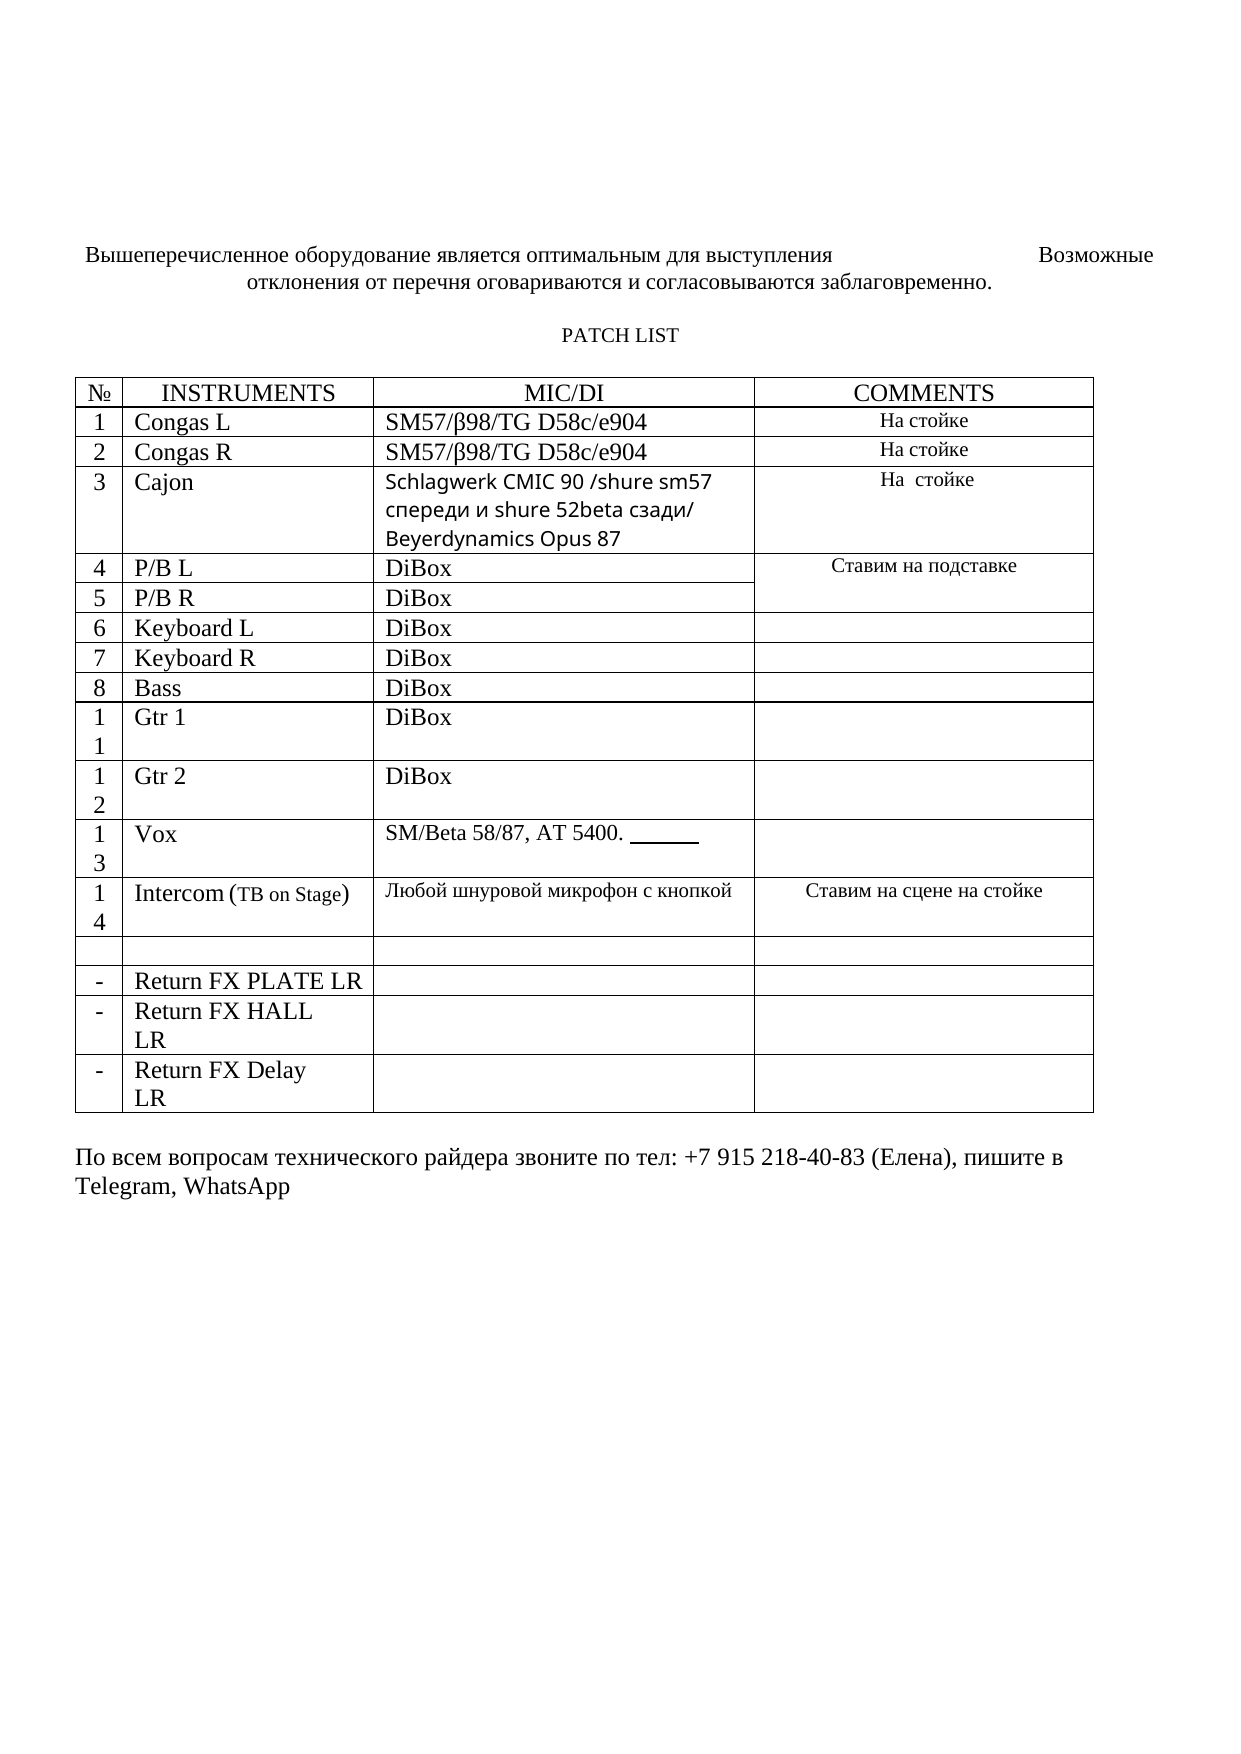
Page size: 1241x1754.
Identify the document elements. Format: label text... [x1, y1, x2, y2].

table_cell Return FX HALL LR [123, 996, 373, 1054]
table_cell [755, 996, 1093, 1054]
table_cell Congas L [123, 408, 373, 436]
table_cell Intercom (TB on Stage) [123, 878, 373, 936]
table_cell 7 [76, 643, 122, 672]
table_cell [76, 937, 122, 965]
text Вышеперечисленное оборудование является оптимальным для выступления Возможные отклонения от перечня оговариваются и согласовываются заблаговременно. [75, 242, 1165, 294]
table_cell Ставим на подставке [755, 554, 1093, 612]
text По всем вопросам технического райдера звоните по тел: +7 915 218-40-83 (Елена), пишите в Telegram, WhatsApp [75, 1142, 1165, 1200]
table_cell [374, 1055, 754, 1112]
table_cell [755, 966, 1093, 995]
table_header № [76, 378, 122, 406]
table_cell [123, 937, 373, 965]
table_cell [755, 643, 1093, 672]
table_cell Gtr 2 [123, 761, 373, 818]
table_cell Keyboard R [123, 643, 373, 672]
table_cell 11 [76, 703, 122, 760]
text PATCH LIST [75, 323, 1165, 347]
table_cell Bass [123, 673, 373, 701]
table_cell - [76, 996, 122, 1054]
table_cell - [76, 966, 122, 995]
table_header COMMENTS [755, 378, 1093, 406]
table_cell Return FX PLATE LR [123, 966, 373, 995]
table_cell DiBox [374, 554, 754, 582]
table_cell Vox [123, 820, 373, 877]
table_cell Любой шнуровой микрофон с кнопкой [374, 878, 754, 936]
table_cell Congas R [123, 437, 373, 466]
table_cell DiBox [374, 613, 754, 642]
table_cell DiBox [374, 703, 754, 760]
table_cell Keyboard L [123, 613, 373, 642]
table_cell На стойке [755, 467, 1093, 552]
table_cell P/B L [123, 554, 373, 582]
table_cell 8 [76, 673, 122, 701]
table_cell 5 [76, 583, 122, 612]
table_cell [755, 937, 1093, 965]
table_cell DiBox [374, 643, 754, 672]
table_cell [755, 613, 1093, 642]
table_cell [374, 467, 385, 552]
table_cell На стойке [755, 408, 1093, 436]
table_cell [755, 673, 1093, 701]
table_cell - [76, 1055, 122, 1112]
table_cell Schlagwerk CMIC 90 /shure sm57 спереди и shure 52beta сзади/ Beyerdynamics Opus 87 [621, 467, 754, 552]
table_cell [755, 820, 1093, 877]
table_cell [374, 966, 754, 995]
table_cell [374, 937, 754, 965]
table_cell На стойке [755, 437, 1093, 466]
table_cell 3 [76, 467, 122, 552]
table_cell Cajon [123, 467, 373, 552]
table_cell DiBox [374, 761, 754, 818]
table_header INSTRUMENTS [123, 378, 373, 406]
table_cell Ставим на сцене на стойке [755, 878, 1093, 936]
table_cell 4 [76, 554, 122, 582]
table_cell Gtr 1 [123, 703, 373, 760]
table_cell DiBox [374, 583, 754, 612]
table_cell P/B R [123, 583, 373, 612]
table_cell [755, 761, 1093, 818]
table_cell SM57/β98/TG D58c/e904 [374, 437, 754, 466]
table_cell [755, 703, 1093, 760]
table_cell 2 [76, 437, 122, 466]
table_cell [755, 1055, 1093, 1112]
table_cell [374, 996, 754, 1054]
table_cell DiBox [374, 673, 754, 701]
table_cell 13 [76, 820, 122, 877]
table_header MIC/DI [374, 378, 754, 406]
table_cell 14 [76, 878, 122, 936]
table_cell SM57/β98/TG D58c/e904 [374, 408, 754, 436]
table_cell 1 [76, 408, 122, 436]
table_cell 12 [76, 761, 122, 818]
table_cell SM/Beta 58/87, AT 5400. [374, 820, 754, 877]
table_cell Return FX Delay LR [123, 1055, 373, 1112]
table_cell 6 [76, 613, 122, 642]
